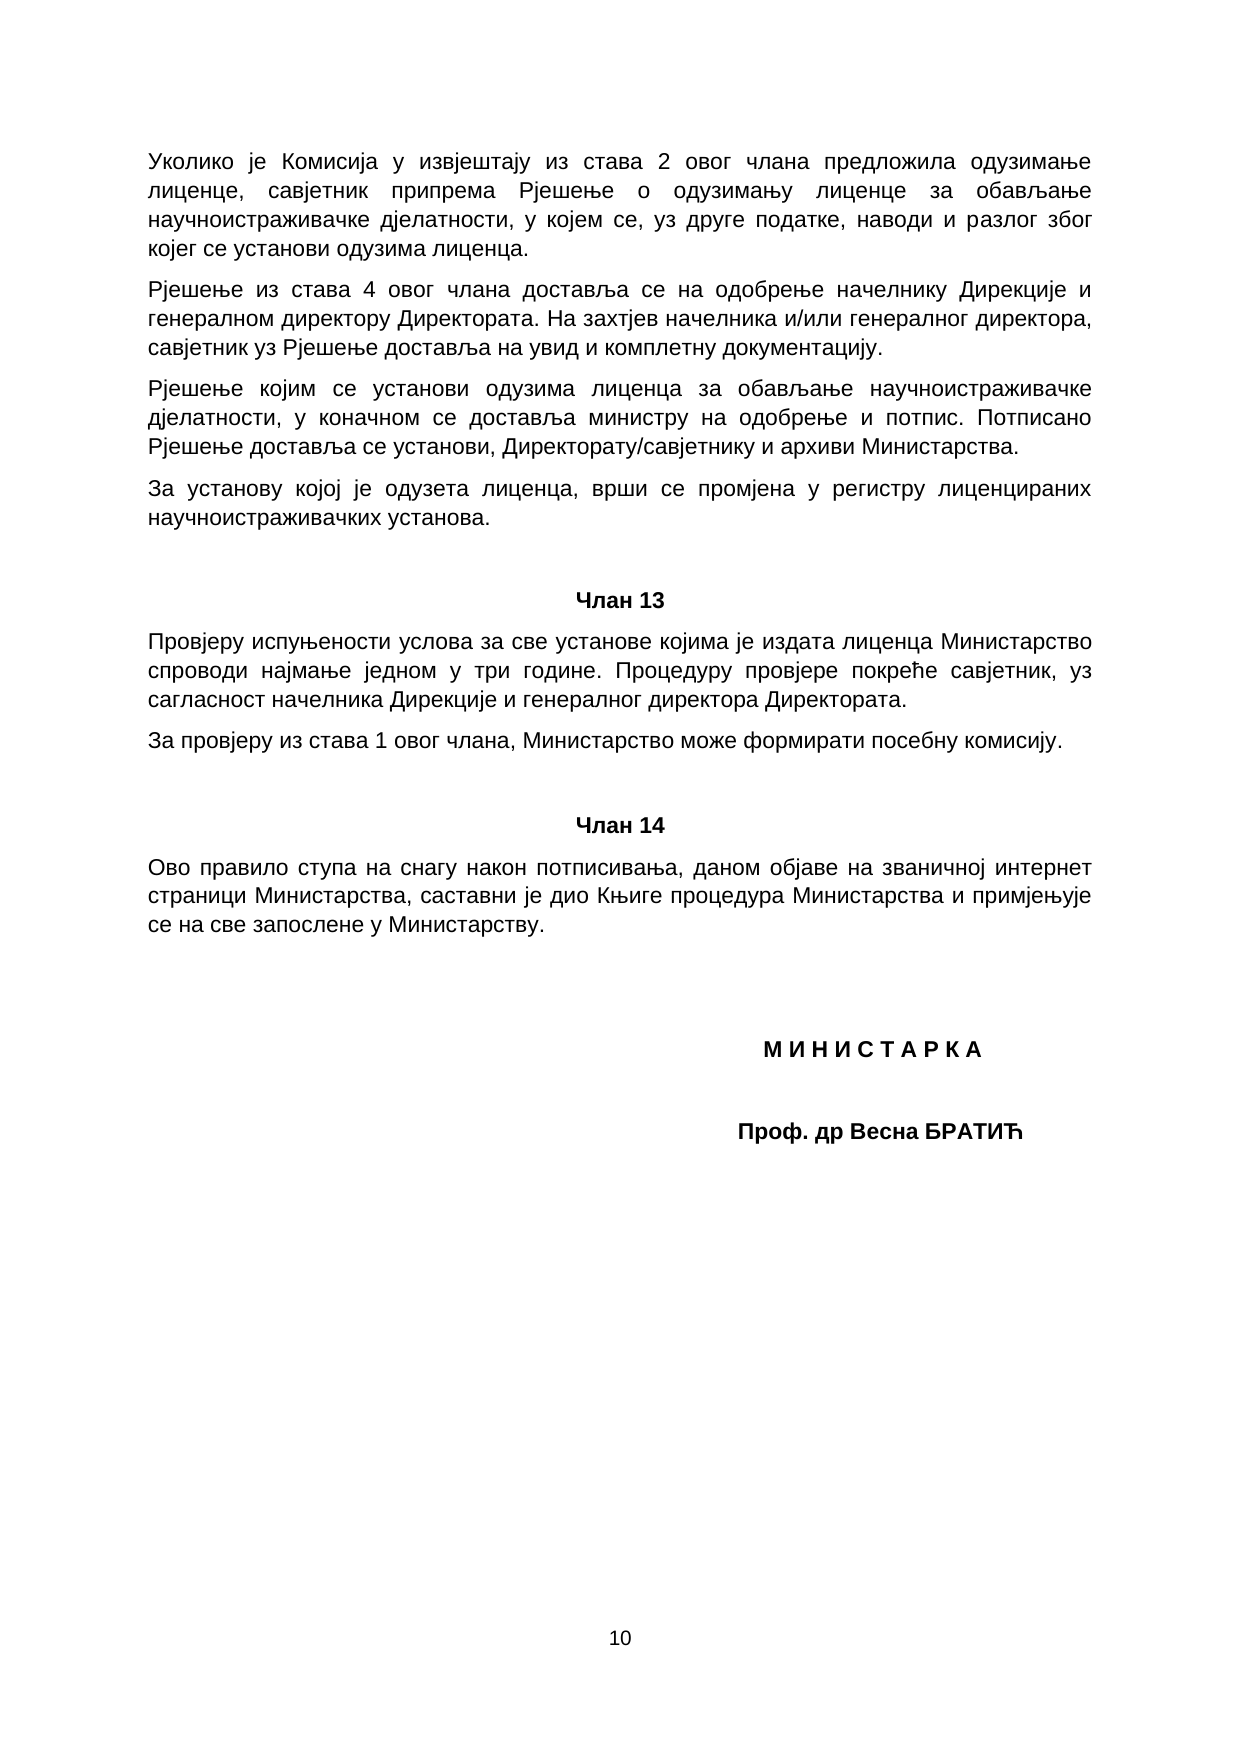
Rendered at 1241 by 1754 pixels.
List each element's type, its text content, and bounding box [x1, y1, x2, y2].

text Рјешење из става 4 овог члана доставља се на одобрење начелнику Дирекције и генералном директору Директората. На захтјев начелника и/или генералног директора, савјетник уз Рјешење доставља на увид и комплетну документацију. [148, 276, 1093, 360]
text Рјешење којим се установи одузима лиценца за обављање научноистраживачке дјелатности, у коначном се доставља министру на одобрење и потпис. Потписано Рјешење доставља се установи, Директорату/савјетнику и архиви Министарства. [148, 375, 1093, 459]
text Ово правило ступа на снагу након потписивања, даном објаве на званичној интернет страници Министарства, саставни је дио Књиге процедура Министарства и примјењује се на све запослене у Министарству. [148, 853, 1093, 938]
text Провјеру испуњености услова за све установе којима је издата лиценца Министарство спроводи најмање једном у три године. Процедуру провјере покреће савјетник, уз сагласност начелника Дирекције и генералног директора Директората. [148, 628, 1093, 712]
text Члан 14 [148, 812, 1093, 838]
text За провјеру из става 1 овог члана, Министарство може формирати посебну комисију. [148, 727, 1093, 754]
text Проф. др Весна БРАТИЋ [738, 1118, 1093, 1144]
text За установу којој је одузета лиценца, врши се промјена у регистру лиценцираних научноистраживачких установа. [148, 475, 1093, 530]
text Члан 13 [148, 587, 1093, 613]
text М И Н И С Т А Р К А [664, 1036, 1093, 1062]
text Уколико је Комисија у извјештају из става 2 овог члана предложила одузимање лиценце, савјетник припрема Рјешење о одузимању лиценце за обављање научноистраживачке дјелатности, у којем се, уз друге податке, наводи и разлог због којег се установи одузима лиценца. [148, 148, 1093, 261]
